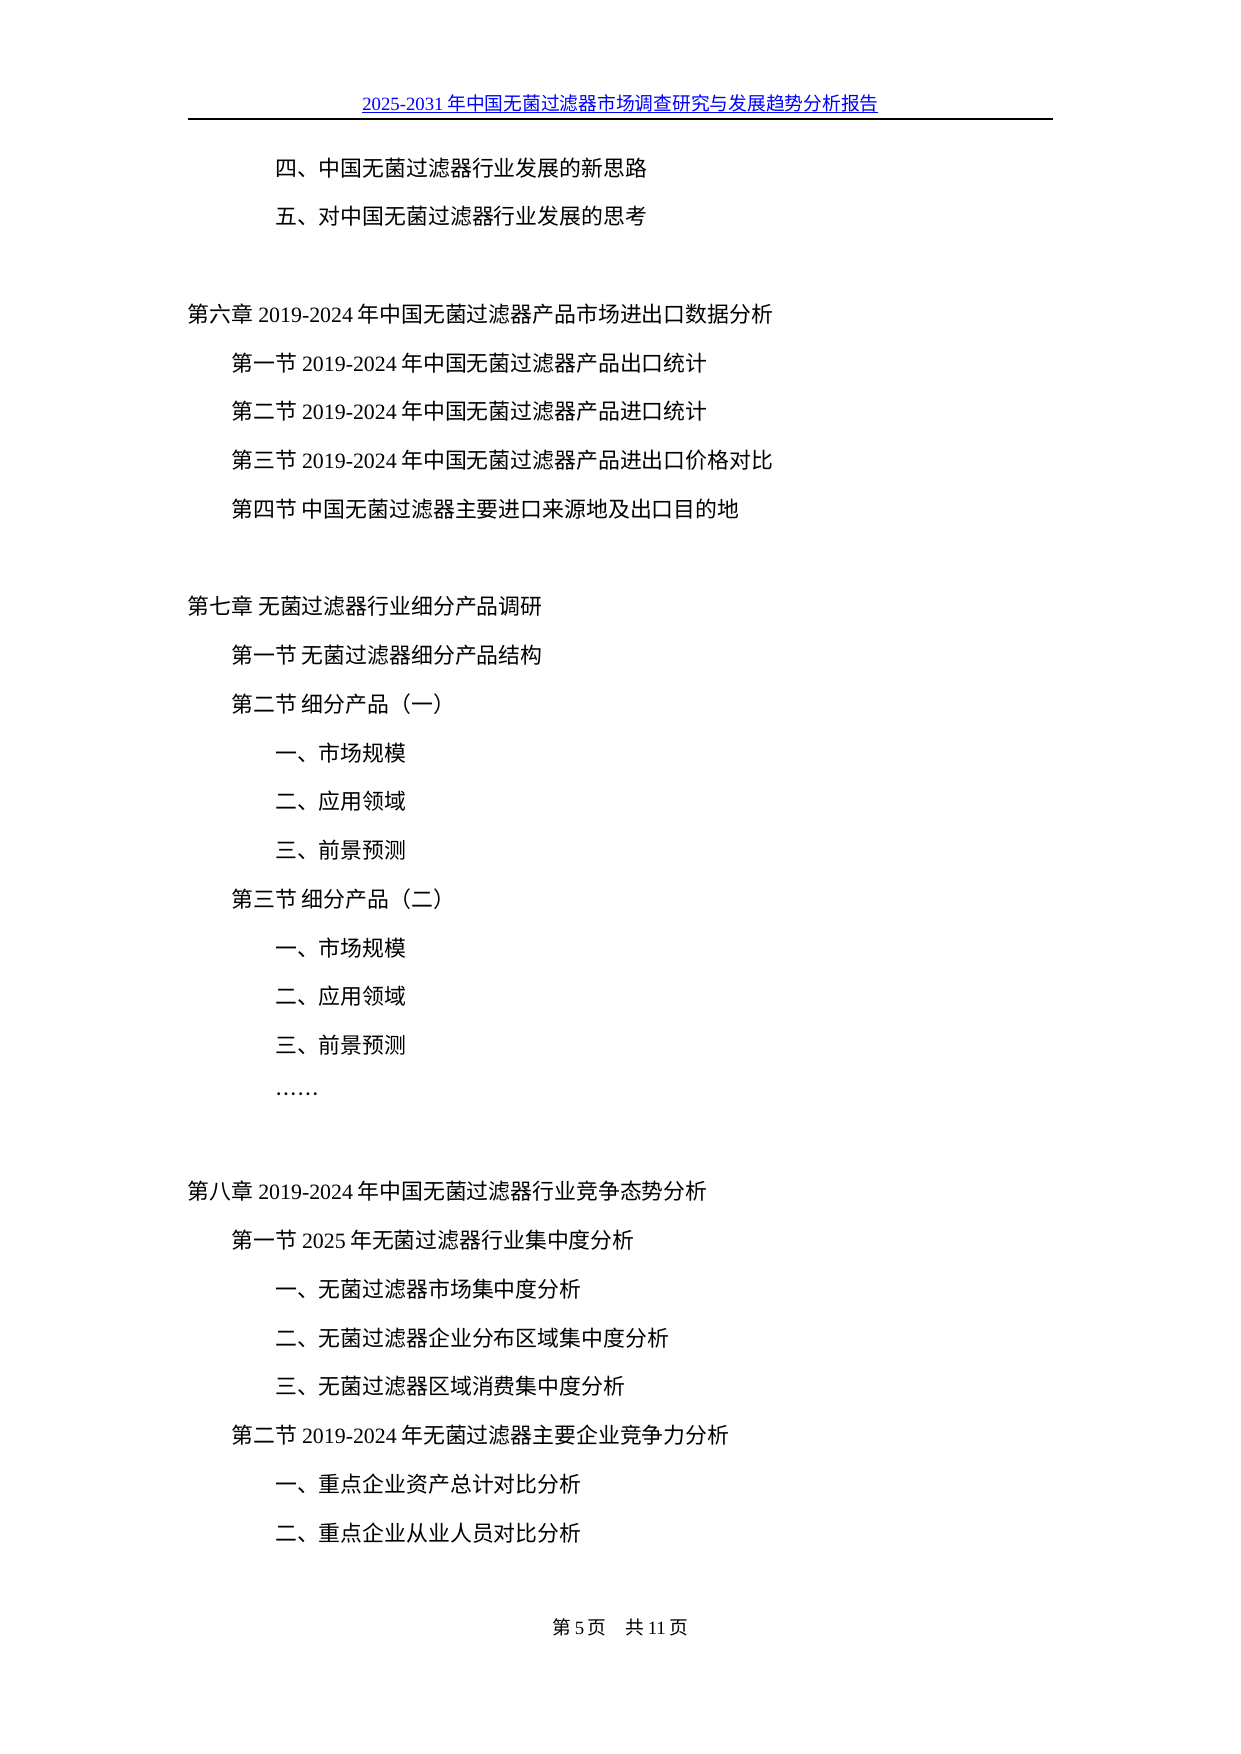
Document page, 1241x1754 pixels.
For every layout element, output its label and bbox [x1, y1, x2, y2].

text [187, 150, 1053, 1548]
